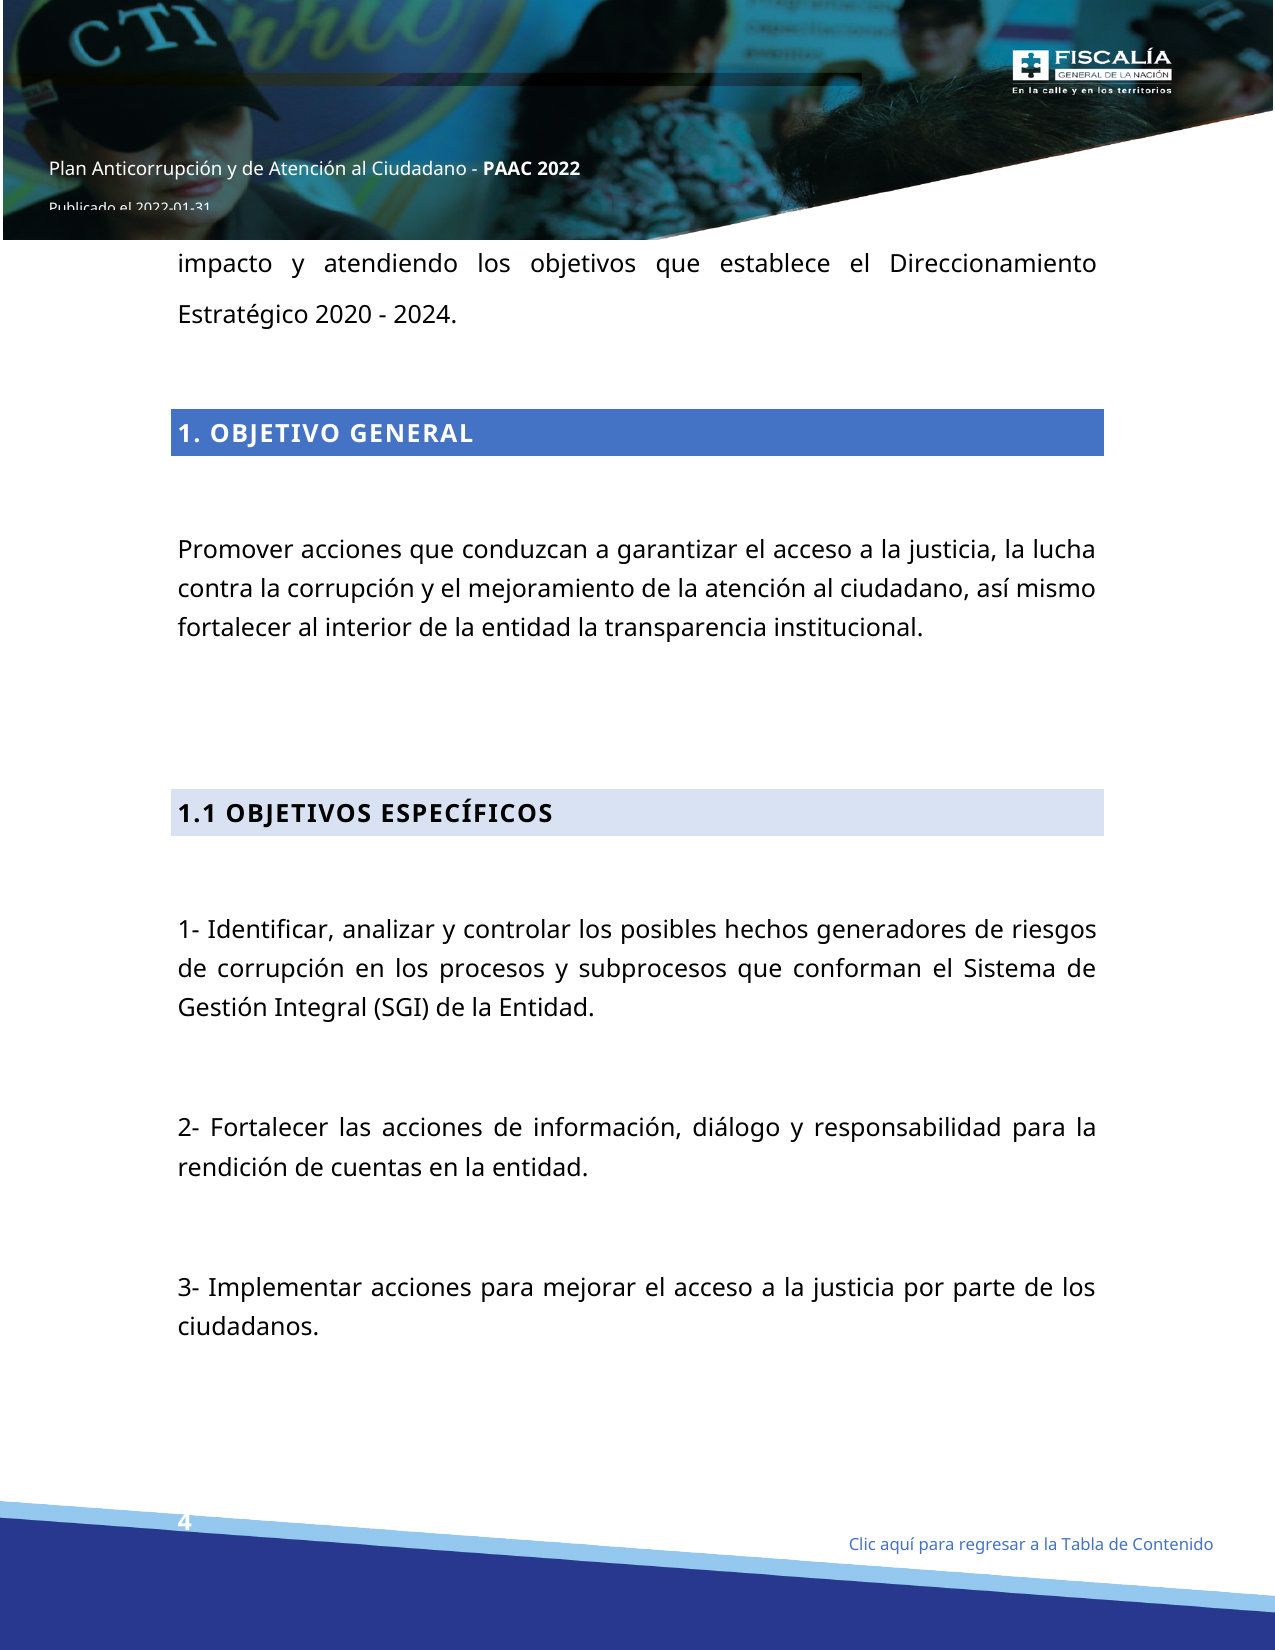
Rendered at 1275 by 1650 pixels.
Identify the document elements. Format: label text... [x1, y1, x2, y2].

text 3- Implementar acciones para mejorar el acceso a la justicia por parte de los ciudadanos. [177, 1269, 1098, 1342]
text Promover acciones que conduzcan a garantizar el acceso a la justicia, la lucha contra la corrupción y el mejoramiento de la atención al ciudadano, así mismo fortalecer al interior de la entidad la transparencia institucional. [177, 531, 1098, 644]
subtitle 1.1 OBJETIVOS ESPECÍFICOS [177, 796, 1098, 830]
picture [3, 0, 1273, 240]
text 1- Identificar, analizar y controlar los posibles hechos generadores de riesgos de corrupción en los procesos y subprocesos que conforman el Sistema de Gestión Integral (SGI) de la Entidad. [177, 912, 1098, 1024]
text 2- Fortalecer las acciones de información, diálogo y responsabilidad para la rendición de cuentas en la entidad. [177, 1110, 1098, 1183]
picture [0, 1499, 1275, 1650]
subtitle 1. OBJETIVO GENERAL [177, 415, 1098, 449]
